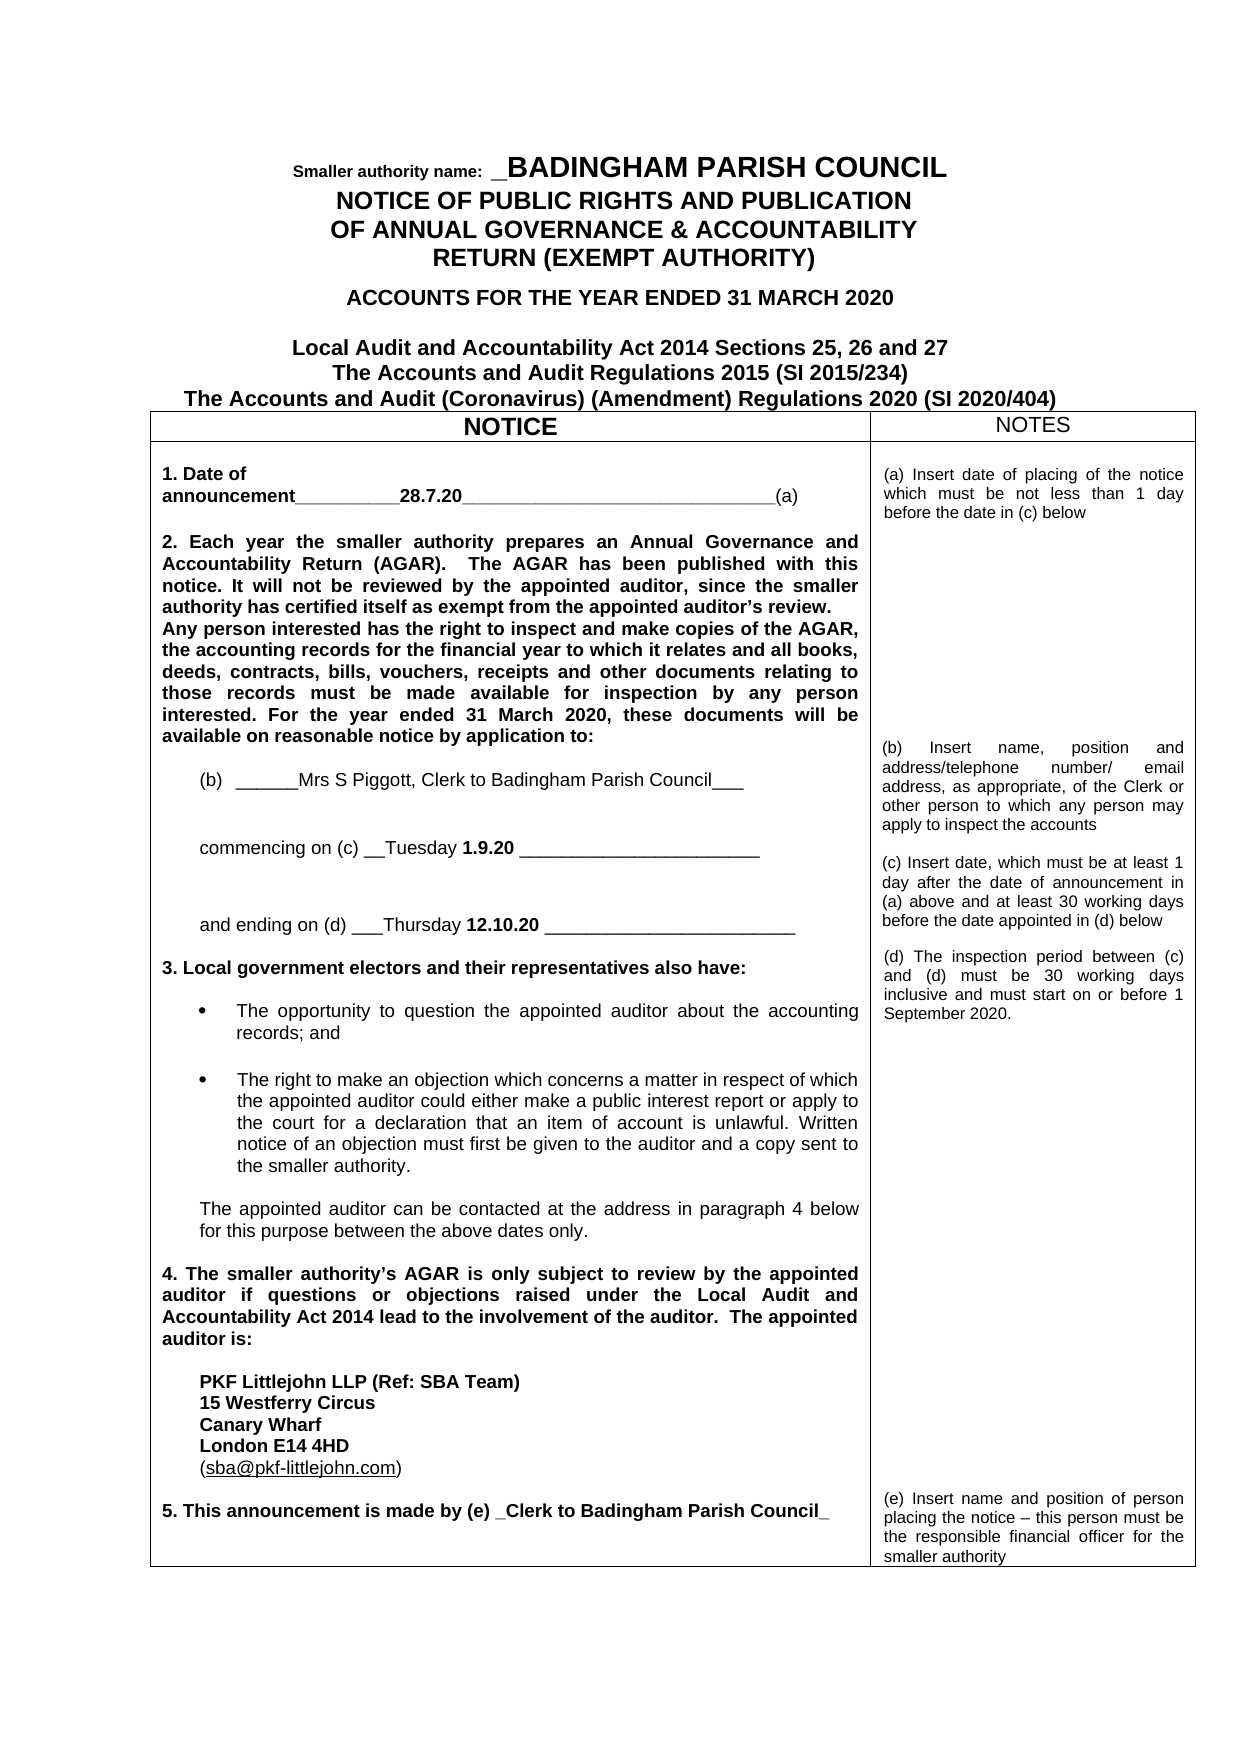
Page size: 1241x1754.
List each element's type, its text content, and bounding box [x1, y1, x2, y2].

text The Accounts and Audit Regulations 2015 (SI 2015/234) [150, 360, 1090, 386]
text Smaller authority name: _BADINGHAM PARISH COUNCIL [150, 150, 1090, 183]
table_header NOTES [871, 412, 1195, 441]
text NOTICE OF PUBLIC RIGHTS AND PUBLICATION OF ANNUAL GOVERNANCE & ACCOUNTABILITY RETURN (EXEMPT AUTHORITY) [327, 186, 921, 272]
table_header NOTICE [151, 412, 870, 441]
table_cell 1. Date of announcement__________28.7.20______________________________(a) 2. Each year the smaller authority prepares an Annual Governance and Accountability Return (AGAR). The AGAR has been published with this notice. It will not be reviewed by the appointed auditor, since the smaller authority has certified itself as exempt from the appointed auditor’s review. Any person interested has the right to inspect and make copies of the AGAR, the accounting records for the financial year to which it relates and all books, deeds, contracts, bills, vouchers, receipts and other documents relating to those records must be made available for inspection by any person interested. For the year ended 31 March 2020, these documents will be available on reasonable notice by application to: (b) ______Mrs S Piggott, Clerk to Badingham Parish Council___ commencing on (c) __Tuesday 1.9.20 _______________________ and ending on (d) ___Thursday 12.10.20 ________________________ 3. Local government electors and their representatives also have: The opportunity to question the appointed auditor about the accounting records; and The right to make an objection which concerns a matter in respect of which the appointed auditor could either make a public interest report or apply to the court for a declaration that an item of account is unlawful. Written notice of an objection must first be given to the auditor and a copy sent to the smaller authority. The appointed auditor can be contacted at the address in paragraph 4 below for this purpose between the above dates only. 4. The smaller authority’s AGAR is only subject to review by the appointed auditor if questions or objections raised under the Local Audit and Accountability Act 2014 lead to the involvement of the auditor. The appointed auditor is: PKF Littlejohn LLP (Ref: SBA Team) 15 Westferry Circus Canary Wharf London E14 4HD (sba@pkf-littlejohn.com) 5. This announcement is made by (e) _Clerk to Badingham Parish Council_ [151, 442, 870, 1566]
text ACCOUNTS FOR THE YEAR ENDED 31 MARCH 2020 [150, 285, 1090, 310]
table_cell (a) Insert date of placing of the notice which must be not less than 1 day before the date in (c) below (b) Insert name, position and address/telephone number/ email address, as appropriate, of the Clerk or other person to which any person may apply to inspect the accounts (c) Insert date, which must be at least 1 day after the date of announcement in (a) above and at least 30 working days before the date appointed in (d) below (d) The inspection period between (c) and (d) must be 30 working days inclusive and must start on or before 1 September 2020. (e) Insert name and position of person placing the notice – this person must be the responsible financial officer for the smaller authority [871, 442, 1195, 1566]
text The Accounts and Audit (Coronavirus) (Amendment) Regulations 2020 (SI 2020/404) [150, 386, 1090, 411]
text Local Audit and Accountability Act 2014 Sections 25, 26 and 27 [150, 335, 1090, 360]
